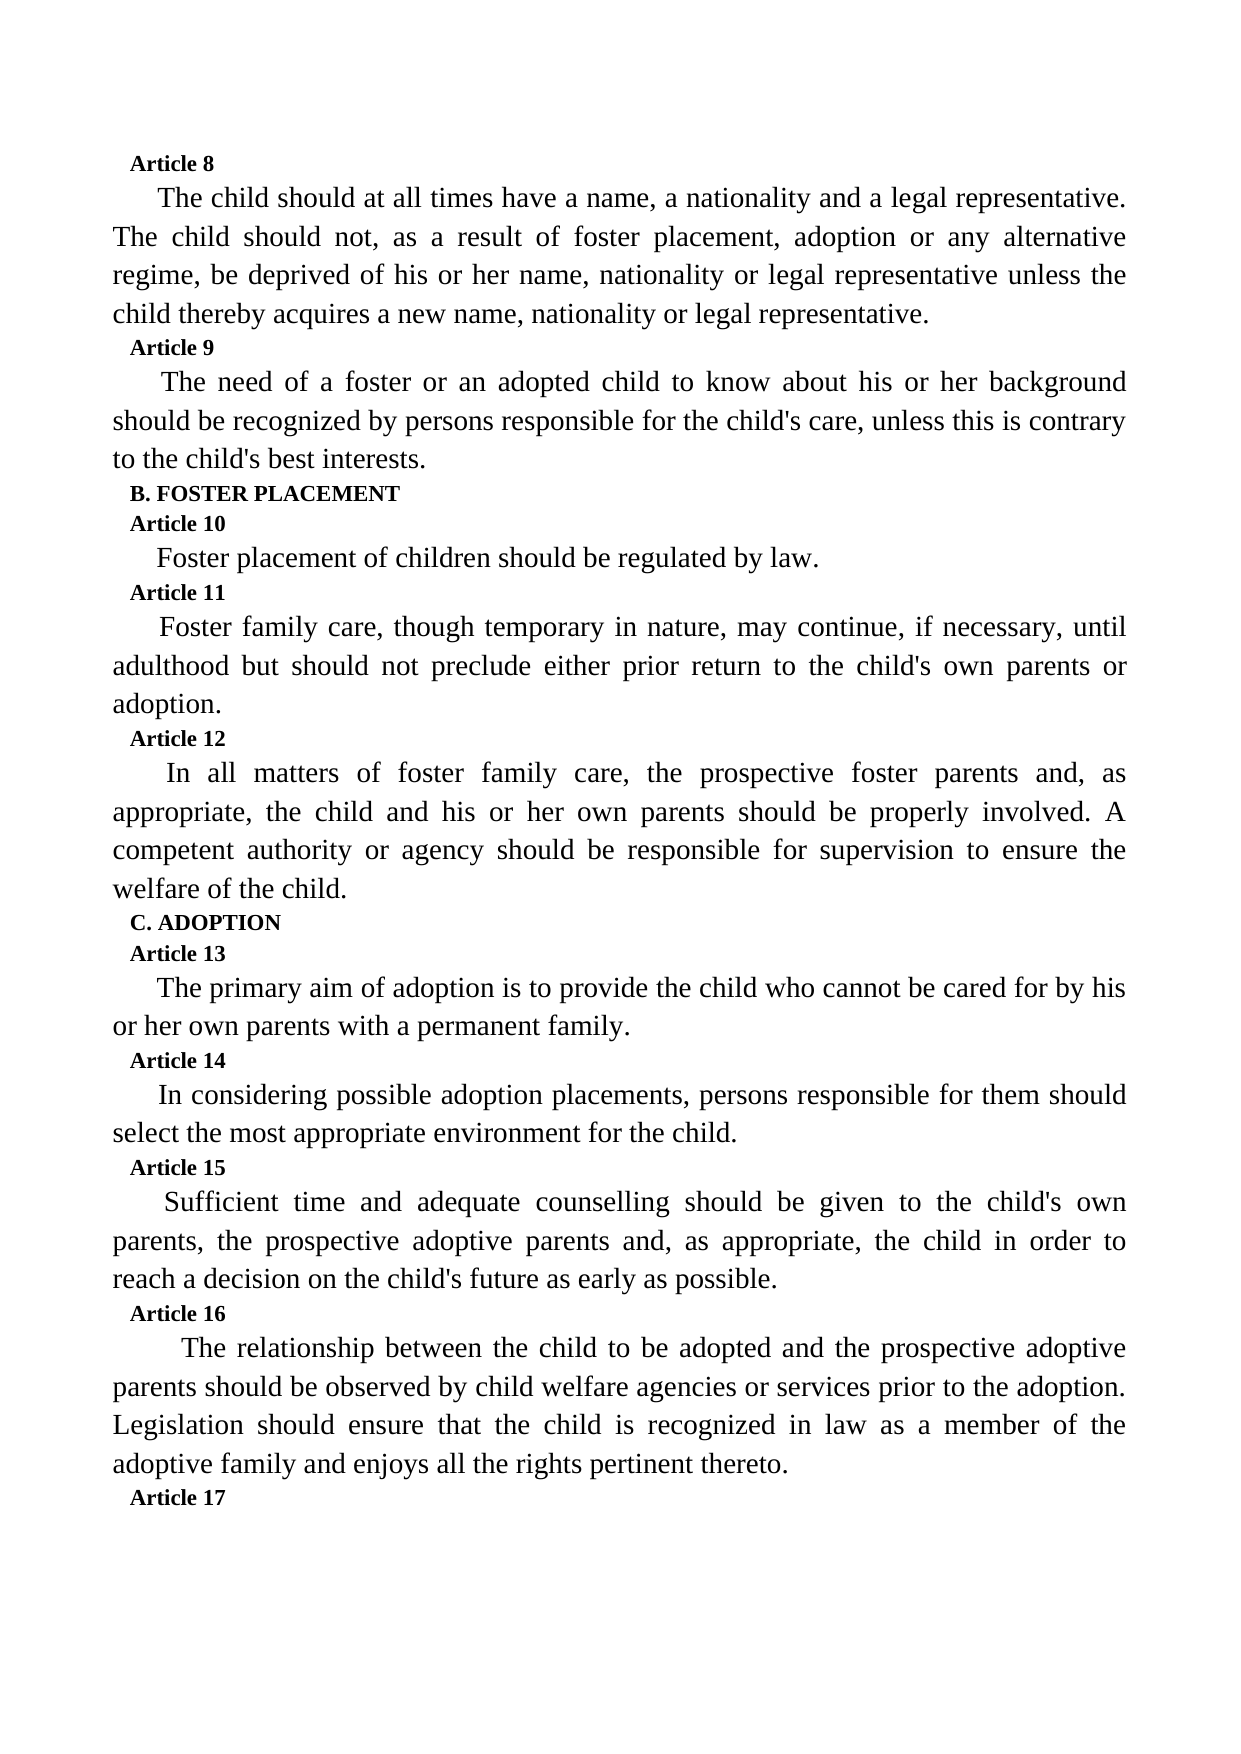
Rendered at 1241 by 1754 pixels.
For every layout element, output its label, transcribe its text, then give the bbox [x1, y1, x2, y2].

text Foster placement of children should be regulated by law. [112, 541, 1128, 574]
text Article 10 [112, 510, 1128, 537]
text Article 9 [112, 334, 1128, 361]
text Article 16 [112, 1300, 1128, 1326]
text B. FOSTER PLACEMENT [112, 480, 1128, 507]
text Article 17 [112, 1484, 1128, 1511]
text Article 13 [112, 939, 1128, 966]
text In considering possible adoption placements, persons responsible for them should select the most appropriate environment for the child. [112, 1077, 1128, 1149]
text The relationship between the child to be adopted and the prospective adoptive parents should be observed by child welfare agencies or services prior to the adoption. Legislation should ensure that the child is recognized in law as a member of the adoptive family and enjoys all the rights pertinent thereto. [112, 1330, 1128, 1479]
text The child should at all times have a name, a nationality and a legal representative. The child should not, as a result of foster placement, adoption or any alternative regime, be deprived of his or her name, nationality or legal representative unless the child thereby acquires a new name, nationality or legal representative. [112, 180, 1128, 329]
text Article 11 [112, 579, 1128, 606]
text The primary aim of adoption is to provide the child who cannot be cared for by his or her own parents with a permanent family. [112, 970, 1128, 1042]
text Article 15 [112, 1154, 1128, 1181]
text C. ADOPTION [112, 909, 1128, 936]
text The need of a foster or an adopted child to know about his or her background should be recognized by persons responsible for the child's care, unless this is contrary to the child's best interests. [112, 364, 1128, 475]
text In all matters of foster family care, the prospective foster parents and, as appropriate, the child and his or her own parents should be properly involved. A competent authority or agency should be responsible for supervision to ensure the welfare of the child. [112, 755, 1128, 904]
text Article 14 [112, 1047, 1128, 1073]
text Sufficient time and adequate counselling should be given to the child's own parents, the prospective adoptive parents and, as appropriate, the child in order to reach a decision on the child's future as early as possible. [112, 1184, 1128, 1295]
text Article 12 [112, 725, 1128, 751]
text Article 8 [112, 150, 1128, 176]
text Foster family care, though temporary in nature, may continue, if necessary, until adulthood but should not preclude either prior return to the child's own parents or adoption. [112, 609, 1128, 720]
